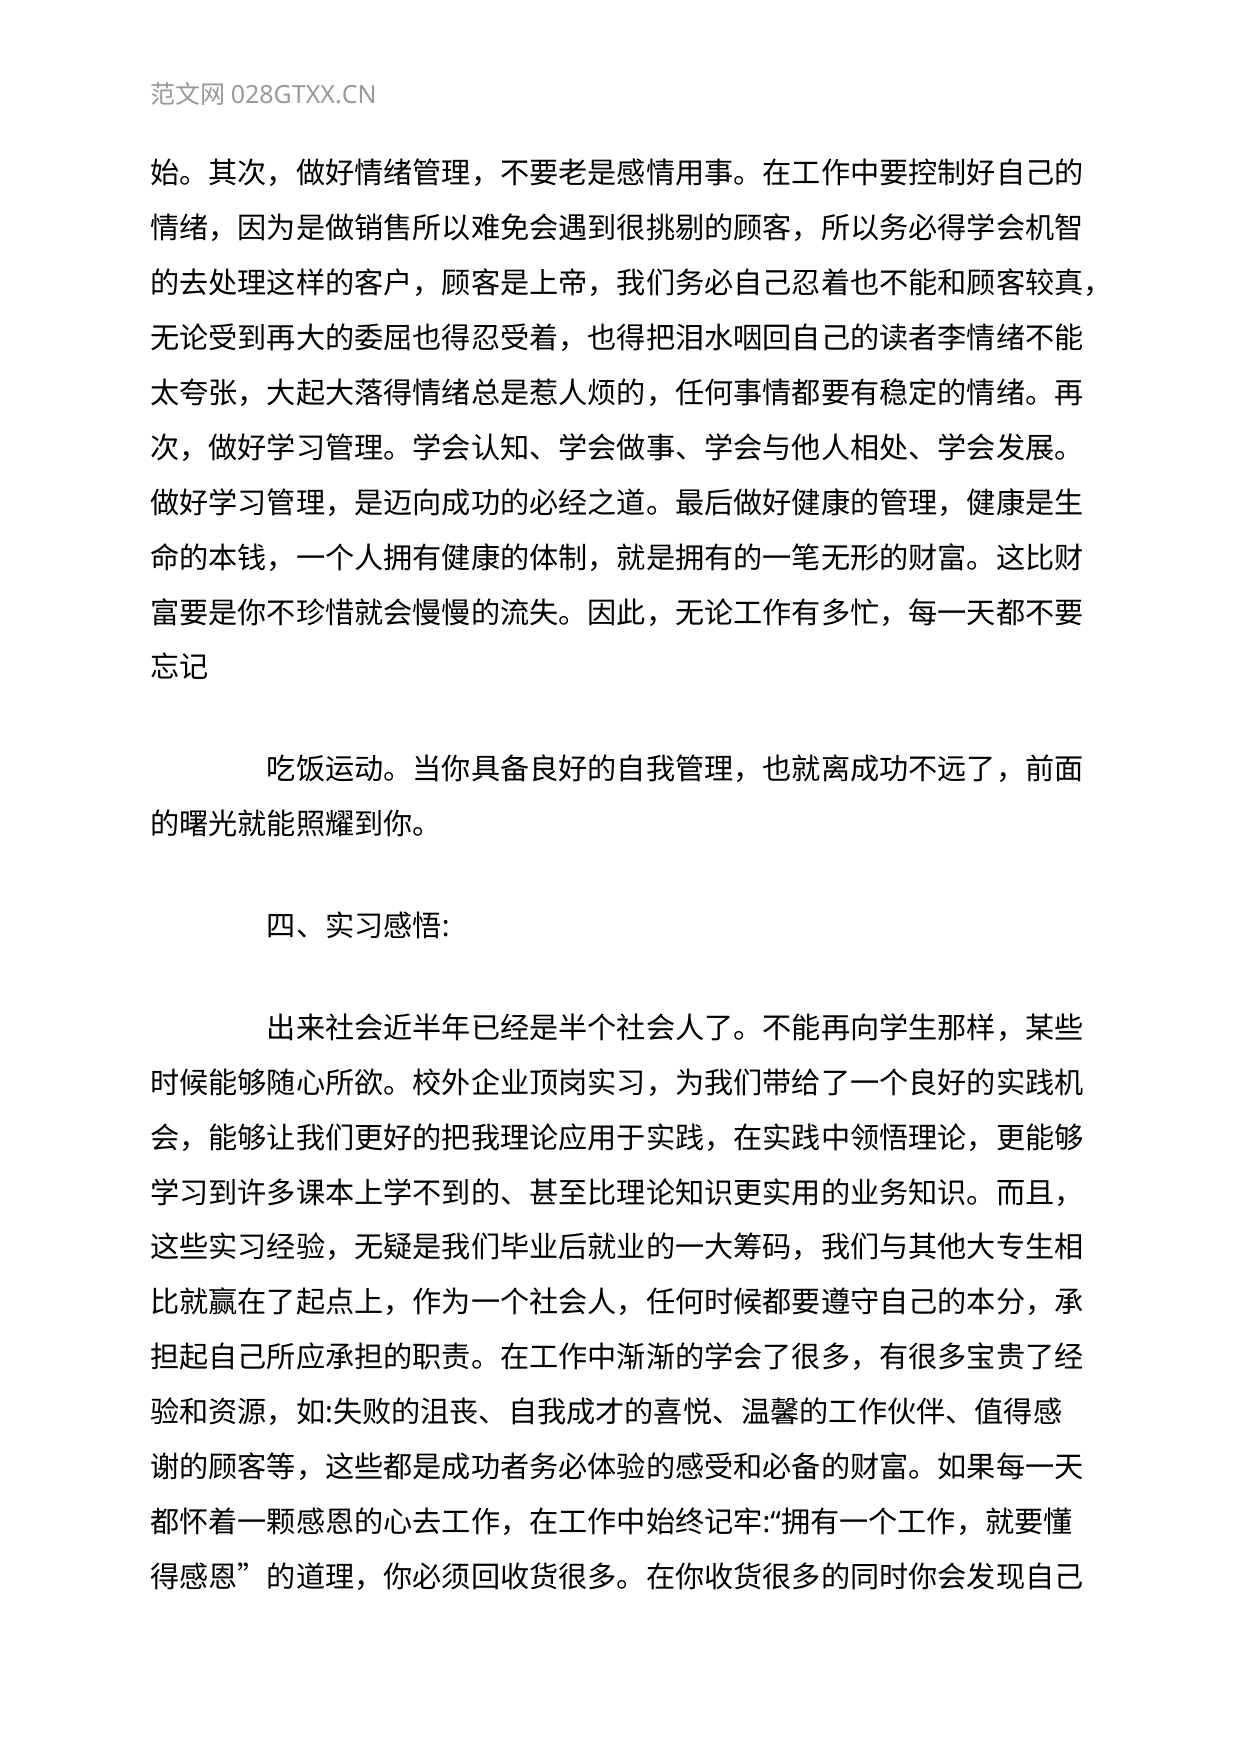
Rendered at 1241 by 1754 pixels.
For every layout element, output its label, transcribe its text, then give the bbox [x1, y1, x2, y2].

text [150, 150, 1090, 686]
text 四、实习感悟: [150, 902, 1090, 945]
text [150, 1004, 1090, 1596]
text 吃饭运动。当你具备良好的自我管理，也就离成功不远了，前面的曙光就能照耀到你。 [150, 746, 1090, 843]
